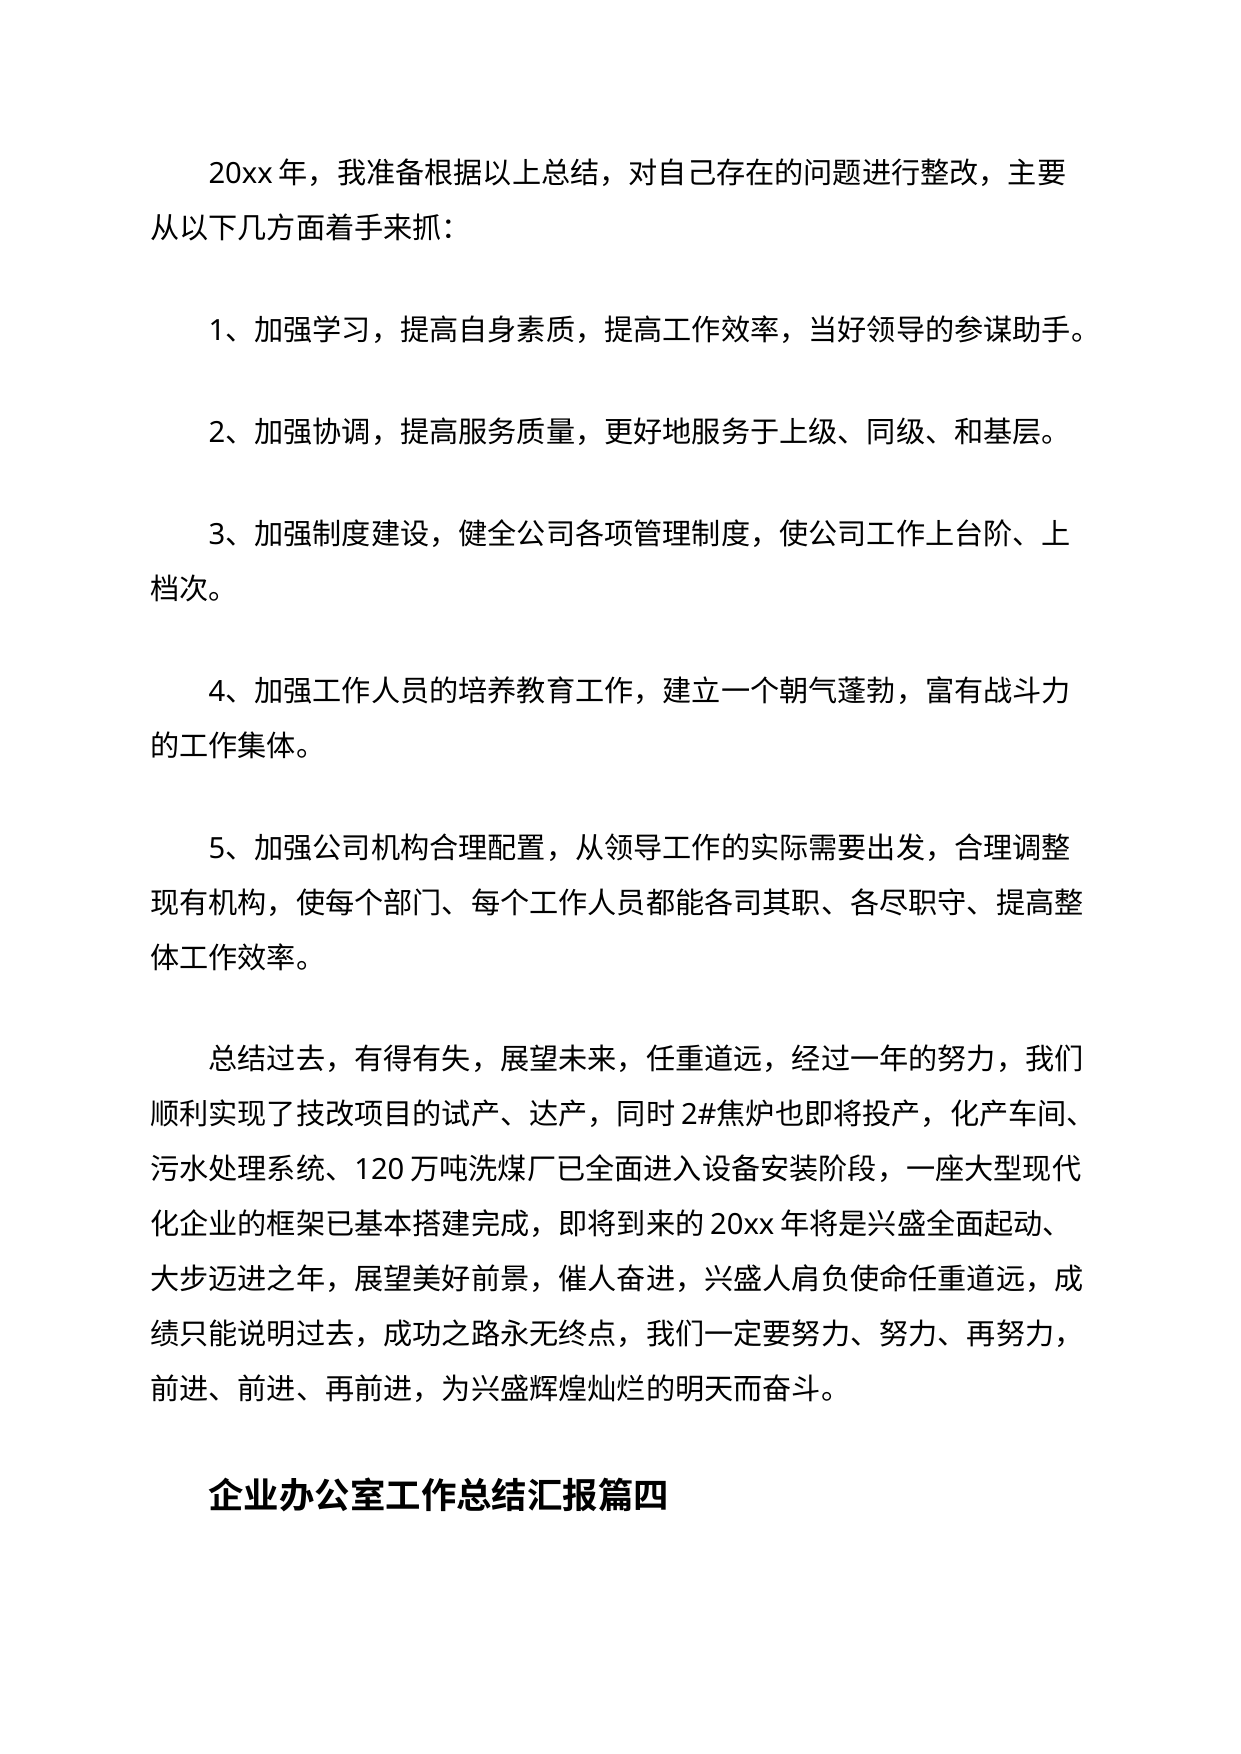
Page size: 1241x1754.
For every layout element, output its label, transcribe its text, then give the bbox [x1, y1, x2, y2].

text 企业办公室工作总结汇报篇四 [150, 1467, 1090, 1519]
text 4、加强工作人员的培养教育工作，建立一个朝气蓬勃，富有战斗力的工作集体。 [150, 667, 1090, 765]
text 20xx年，我准备根据以上总结，对自己存在的问题进行整改，主要从以下几方面着手来抓： [150, 150, 1090, 247]
text 2、加强协调，提高服务质量，更好地服务于上级、同级、和基层。 [150, 409, 1090, 451]
text 3、加强制度建设，健全公司各项管理制度，使公司工作上台阶、上档次。 [150, 511, 1090, 608]
text 总结过去，有得有失，展望未来，任重道远，经过一年的努力，我们顺利实现了技改项目的试产、达产，同时2#焦炉也即将投产，化产车间、污水处理系统、120万吨洗煤厂已全面进入设备安装阶段，一座大型现代化企业的框架已基本搭建完成，即将到来的20xx年将是兴盛全面起动、大步迈进之年，展望美好前景，催人奋进，兴盛人肩负使命任重道远，成绩只能说明过去，成功之路永无终点，我们一定要努力、努力、再努力，前进、前进、再前进，为兴盛辉煌灿烂的明天而奋斗。 [150, 1036, 1090, 1408]
text 1、加强学习，提高自身素质，提高工作效率，当好领导的参谋助手。 [150, 307, 1090, 349]
text 5、加强公司机构合理配置，从领导工作的实际需要出发，合理调整现有机构，使每个部门、每个工作人员都能各司其职、各尽职守、提高整体工作效率。 [150, 824, 1090, 976]
